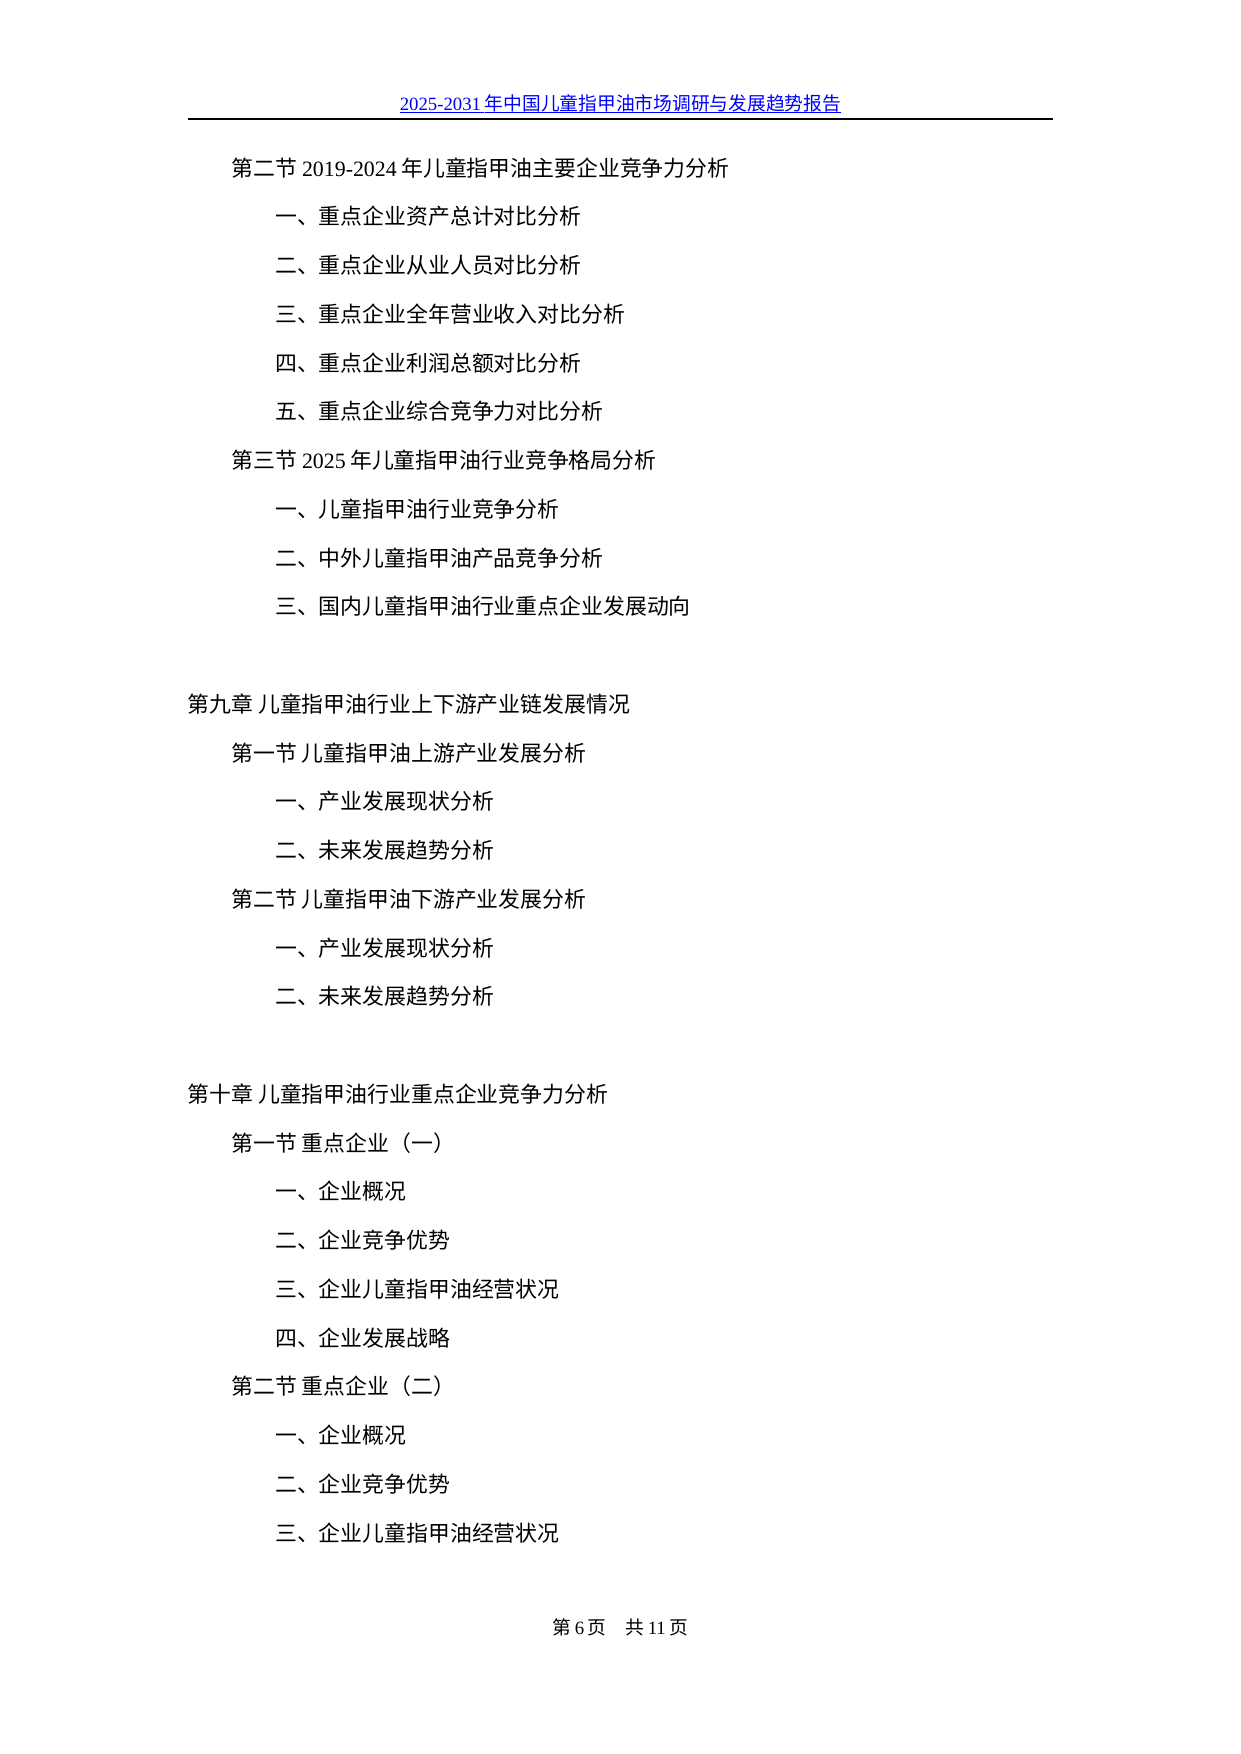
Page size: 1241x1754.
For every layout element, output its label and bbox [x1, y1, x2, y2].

text [187, 150, 1053, 1548]
